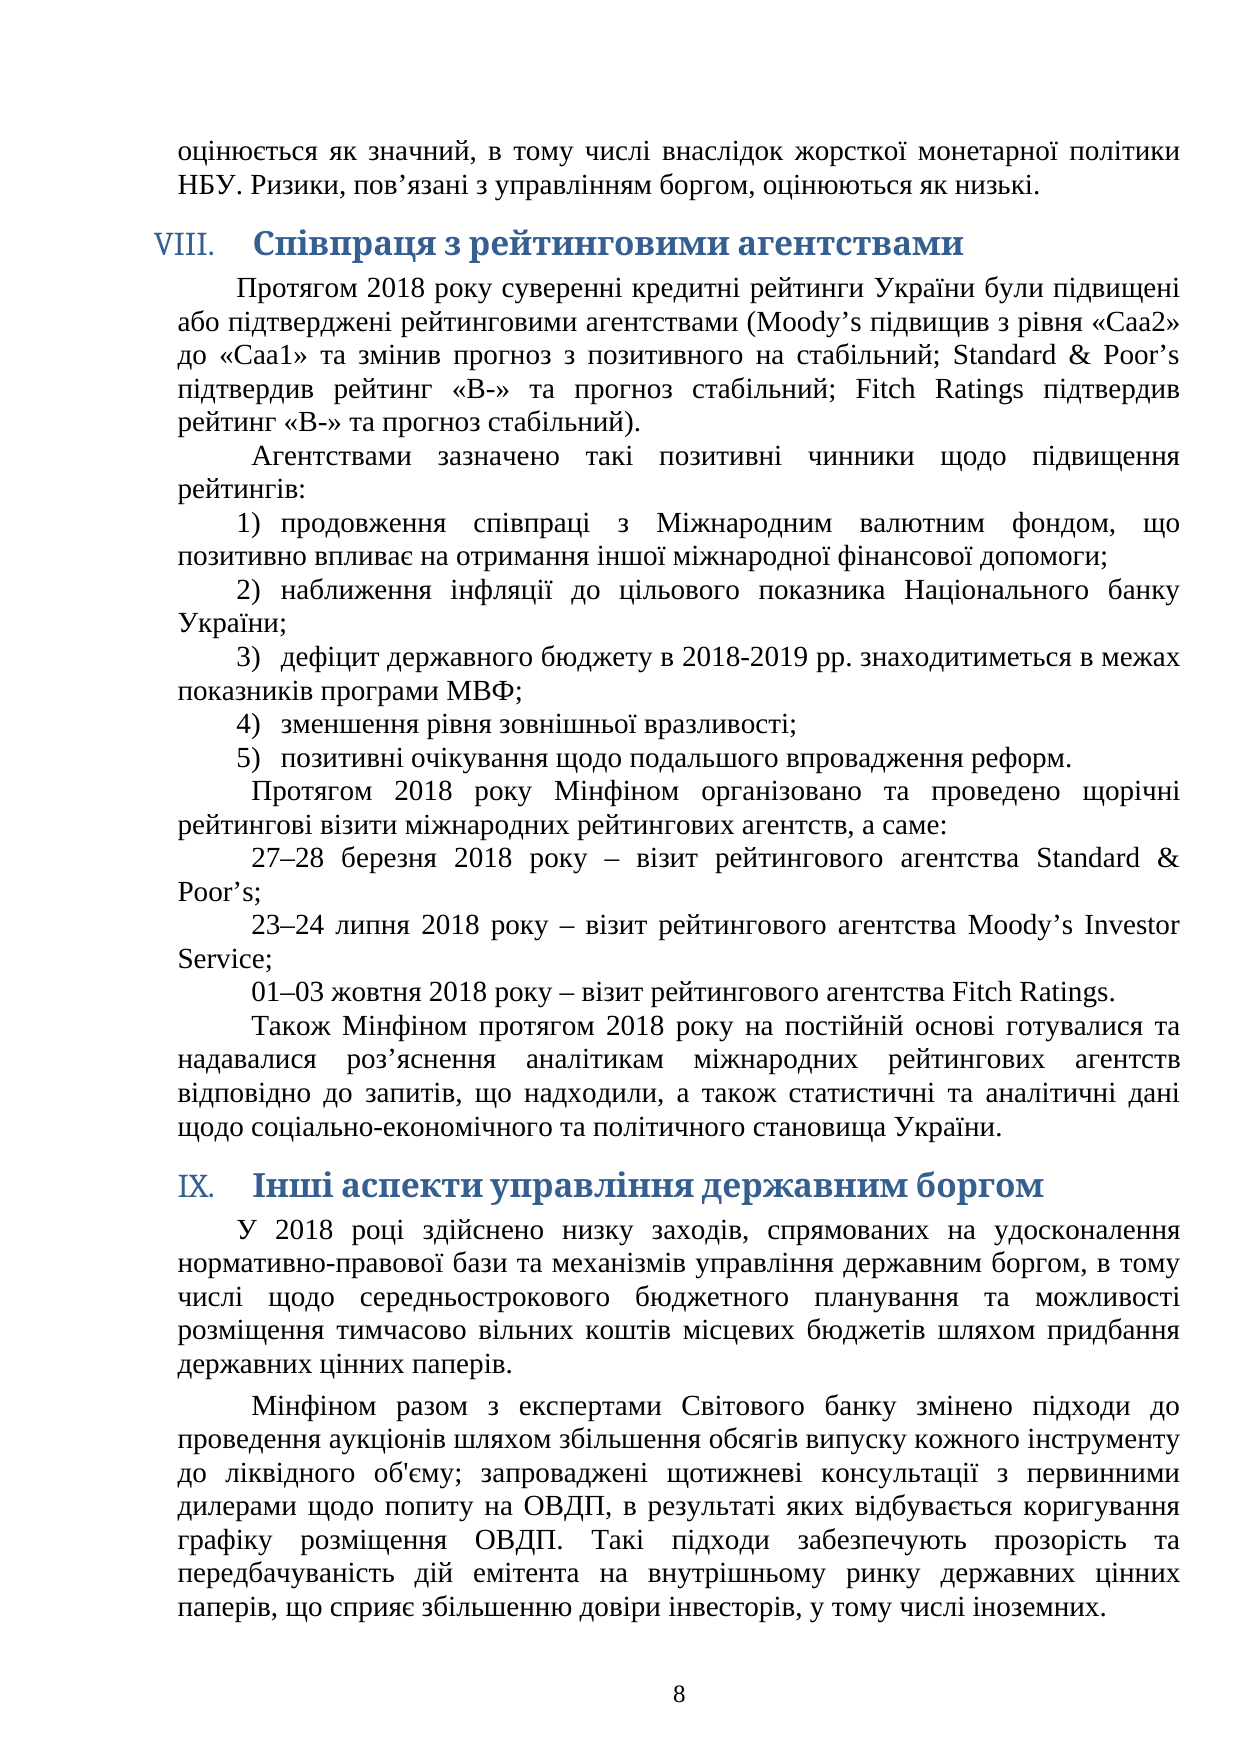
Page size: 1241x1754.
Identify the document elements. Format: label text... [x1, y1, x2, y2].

text 27–28 березня 2018 року – візит рейтингового агентства Standard & Poor’s; [177, 840, 1181, 907]
text Також Мінфіном протягом 2018 року на постійній основі готувалися та надавалися роз’яснення аналітикам міжнародних рейтингових агентств відповідно до запитів, що надходили, а також статистичні та аналітичні дані щодо соціально-економічного та політичного становища України. [177, 1008, 1181, 1142]
text 23–24 липня 2018 року – візит рейтингового агентства Moody’s Investor Service; [177, 907, 1181, 974]
text Протягом 2018 року Мінфіном організовано та проведено щорічні рейтингові візити міжнародних рейтингових агентств, а саме: [177, 773, 1181, 840]
text Протягом 2018 року суверенні кредитні рейтинги України були підвищені або підтверджені рейтинговими агентствами (Moody’s підвищив з рівня «Саа2» до «Саа1» та змінив прогноз з позитивного на стабільний; Standard & Poor’s підтвердив рейтинг «В-» та прогноз стабільний; Fitch Ratings підтвердив рейтинг «В-» та прогноз стабільний). [177, 270, 1181, 438]
list дефіцит державного бюджету в 2018-2019 рр. знаходитиметься в межах показників програми МВФ; [177, 639, 1181, 706]
subtitle Інші аспекти управління державним боргом [215, 1167, 1181, 1206]
text У 2018 році здійснено низку заходів, спрямованих на удосконалення нормативно-правової бази та механізмів управління державним боргом, в тому числі щодо середньострокового бюджетного планування та можливості розміщення тимчасово вільних коштів місцевих бюджетів шляхом придбання державних цінних паперів. [177, 1212, 1181, 1379]
list наближення інфляції до цільового показника Національного банку України; [177, 572, 1181, 639]
text Агентствами зазначено такі позитивні чинники щодо підвищення рейтингів: [177, 438, 1181, 505]
list позитивні очікування щодо подальшого впровадження реформ. [177, 740, 1181, 773]
text 01–03 жовтня 2018 року – візит рейтингового агентства Fitch Ratings. [177, 974, 1181, 1008]
list зменшення рівня зовнішньої вразливості; [177, 706, 1181, 740]
list продовження співпраці з Міжнародним валютним фондом, що позитивно впливає на отримання іншої міжнародної фінансової допомоги; [177, 505, 1181, 572]
text Мінфіном разом з експертами Світового банку змінено підходи до проведення аукціонів шляхом збільшення обсягів випуску кожного інструменту до ліквідного об'єму; запроваджені щотижневі консультації з первинними дилерами щодо попиту на ОВДП, в результаті яких відбувається коригування графіку розміщення ОВДП. Такі підходи забезпечують прозорість та передбачуваність дій емітента на внутрішньому ринку державних цінних паперів, що сприяє збільшенню довіри інвесторів, у тому числі іноземних. [177, 1388, 1181, 1623]
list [177, 133, 1181, 201]
subtitle Співпраця з рейтинговими агентствами [215, 226, 1181, 264]
